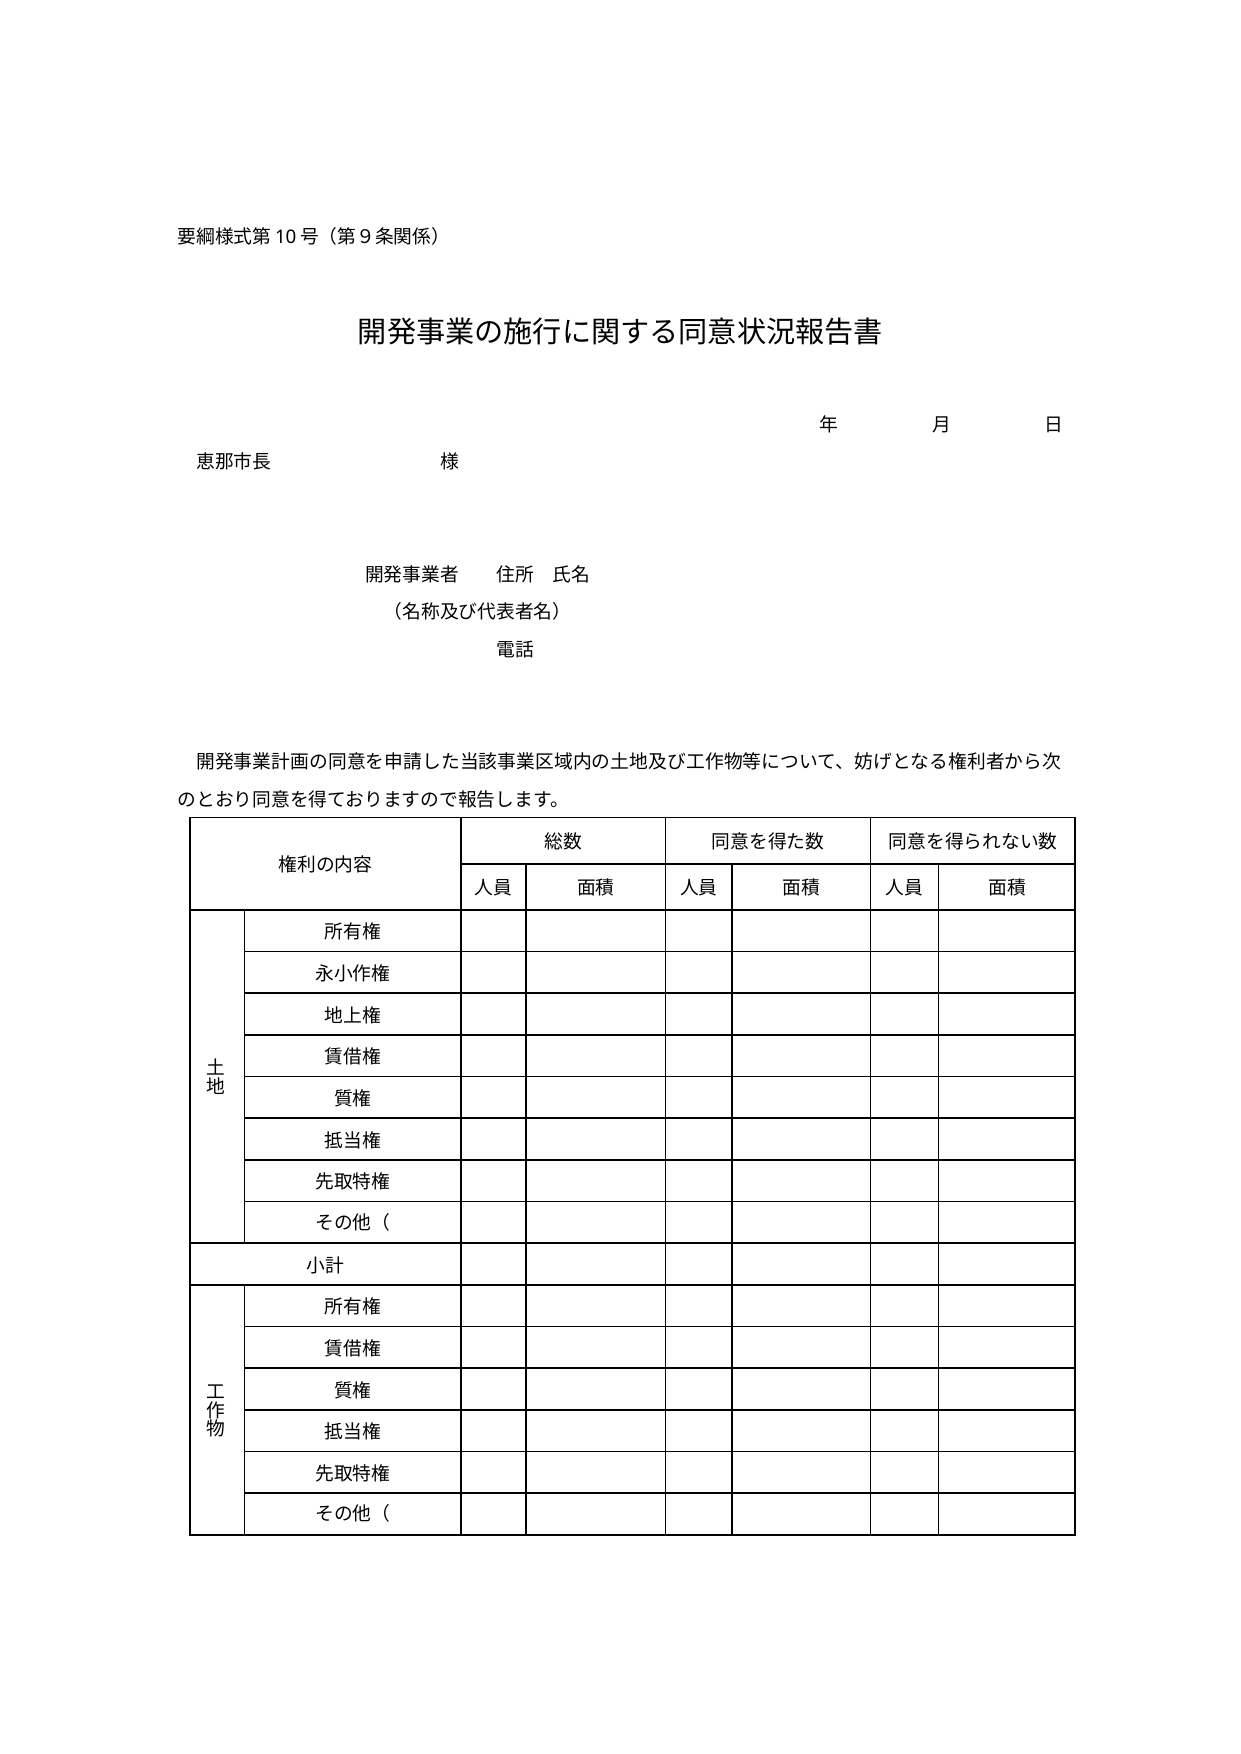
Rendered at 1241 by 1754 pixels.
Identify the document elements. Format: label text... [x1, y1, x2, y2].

table_cell 人員 [462, 865, 525, 909]
table_cell [462, 1077, 525, 1117]
table_cell その他（ ） [245, 1494, 460, 1534]
table_cell 先取特権 [245, 1452, 460, 1492]
table_cell [462, 1244, 525, 1284]
table_cell [871, 1119, 938, 1159]
table_cell [527, 1202, 665, 1242]
table_cell [939, 1327, 1074, 1367]
table_cell [939, 1119, 1074, 1159]
table_cell [871, 1327, 938, 1367]
table_cell [666, 1411, 731, 1451]
table_header 権利の内容 [191, 818, 460, 909]
table_cell [527, 1036, 665, 1076]
table_cell 抵当権 [245, 1119, 460, 1159]
table_cell 面積 [733, 865, 870, 909]
table_cell [733, 1077, 870, 1117]
table_cell [733, 1202, 870, 1242]
table_cell [462, 1036, 525, 1076]
table_cell [666, 994, 731, 1034]
table_cell [666, 1036, 731, 1076]
table_cell [871, 1077, 938, 1117]
table_cell 地上権 [245, 994, 460, 1034]
table_cell [462, 1119, 525, 1159]
text 要綱様式第10号（第９条関係） [177, 217, 1063, 254]
table_cell [939, 1452, 1074, 1492]
table_cell 質権 [245, 1077, 460, 1117]
table_cell [871, 1411, 938, 1451]
table_cell [939, 1202, 1074, 1242]
table_cell [527, 1369, 665, 1409]
text （名称及び代表者名） [177, 592, 1063, 629]
table_cell [527, 952, 665, 992]
text 年 月 日 [177, 404, 1063, 442]
table_cell [871, 911, 938, 951]
table_cell 質権 [245, 1369, 460, 1409]
text 開発事業者 住所 氏名 [177, 554, 1063, 592]
table_cell [733, 1411, 870, 1451]
table_cell [666, 1244, 731, 1284]
table_cell [871, 1244, 938, 1284]
table_cell [939, 1077, 1074, 1117]
table_cell [733, 911, 870, 951]
table_cell [462, 1411, 525, 1451]
table_cell [733, 1119, 870, 1159]
table_cell 賃借権 [245, 1036, 460, 1076]
table_cell [871, 1494, 938, 1534]
table_cell 抵当権 [245, 1411, 460, 1451]
table_cell [939, 1244, 1074, 1284]
table_cell [939, 1411, 1074, 1451]
table_cell [871, 1452, 938, 1492]
table_cell [733, 1244, 870, 1284]
text 開発事業計画の同意を申請した当該事業区域内の土地及び工作物等について、妨げとなる権利者から次のとおり同意を得ておりますので報告します。 [177, 742, 1063, 817]
table_cell [871, 1202, 938, 1242]
table_cell 工作物 [191, 1286, 244, 1534]
table_cell [871, 1036, 938, 1076]
table_cell [462, 952, 525, 992]
table_cell [733, 1286, 870, 1326]
table_cell [462, 1452, 525, 1492]
table_cell [939, 911, 1074, 951]
text 開発事業の施行に関する同意状況報告書 [177, 292, 1063, 367]
table_cell [871, 952, 938, 992]
table_cell [462, 1494, 525, 1534]
table_cell [666, 952, 731, 992]
table_cell [462, 1286, 525, 1326]
table_cell 面積 [527, 865, 665, 909]
table_cell [527, 994, 665, 1034]
table_cell [527, 1286, 665, 1326]
text 電話 [177, 629, 1063, 667]
table_cell [666, 1202, 731, 1242]
table_header 同意を得た数 [666, 818, 870, 863]
table_cell [871, 1369, 938, 1409]
table_cell 人員 [666, 865, 731, 909]
table_cell [666, 911, 731, 951]
table_cell 賃借権 [245, 1327, 460, 1367]
table_cell [666, 1119, 731, 1159]
table_cell 所有権 [245, 1286, 460, 1326]
table_cell [462, 1161, 525, 1201]
table_cell [527, 1119, 665, 1159]
table_cell [871, 1286, 938, 1326]
table_cell [527, 911, 665, 951]
table_cell [733, 1452, 870, 1492]
table_cell [871, 994, 938, 1034]
table_cell [462, 1202, 525, 1242]
table_cell 小計 [191, 1244, 460, 1284]
table_cell [666, 1077, 731, 1117]
table_cell 人員 [871, 865, 938, 909]
table_cell [666, 1327, 731, 1367]
table_cell [733, 1036, 870, 1076]
table_cell [939, 1036, 1074, 1076]
table_cell [666, 1494, 731, 1534]
table_cell [462, 994, 525, 1034]
text 恵那市長 様 [177, 442, 1063, 479]
table_cell [733, 1161, 870, 1201]
table_cell [666, 1452, 731, 1492]
table_cell [733, 1369, 870, 1409]
table_cell [527, 1161, 665, 1201]
table_cell [939, 1369, 1074, 1409]
table_cell [666, 1161, 731, 1201]
table_cell [871, 1161, 938, 1201]
table_cell [733, 1494, 870, 1534]
table_cell [527, 1494, 665, 1534]
table_cell 土地 [191, 911, 244, 1242]
table_cell [939, 1494, 1074, 1534]
table_cell [527, 1244, 665, 1284]
table_header 同意を得られない数 [871, 818, 1074, 863]
table_cell 永小作権 [245, 952, 460, 992]
table_cell [527, 1077, 665, 1117]
table_cell [733, 952, 870, 992]
table_cell [733, 1327, 870, 1367]
table_cell [527, 1452, 665, 1492]
table_cell 先取特権 [245, 1161, 460, 1201]
table_cell [462, 911, 525, 951]
table_cell [462, 1369, 525, 1409]
table_cell [666, 1286, 731, 1326]
table_cell [939, 1286, 1074, 1326]
table_cell [939, 952, 1074, 992]
table_cell [939, 1161, 1074, 1201]
table_cell [733, 994, 870, 1034]
table_cell 面積 [939, 865, 1074, 909]
table_cell [527, 1411, 665, 1451]
table_cell 所有権 [245, 911, 460, 951]
table_cell その他（ ） [245, 1202, 460, 1242]
table_cell [666, 1369, 731, 1409]
table_cell [939, 994, 1074, 1034]
table_header 総数 [462, 818, 665, 863]
table_cell [527, 1327, 665, 1367]
table_cell [462, 1327, 525, 1367]
